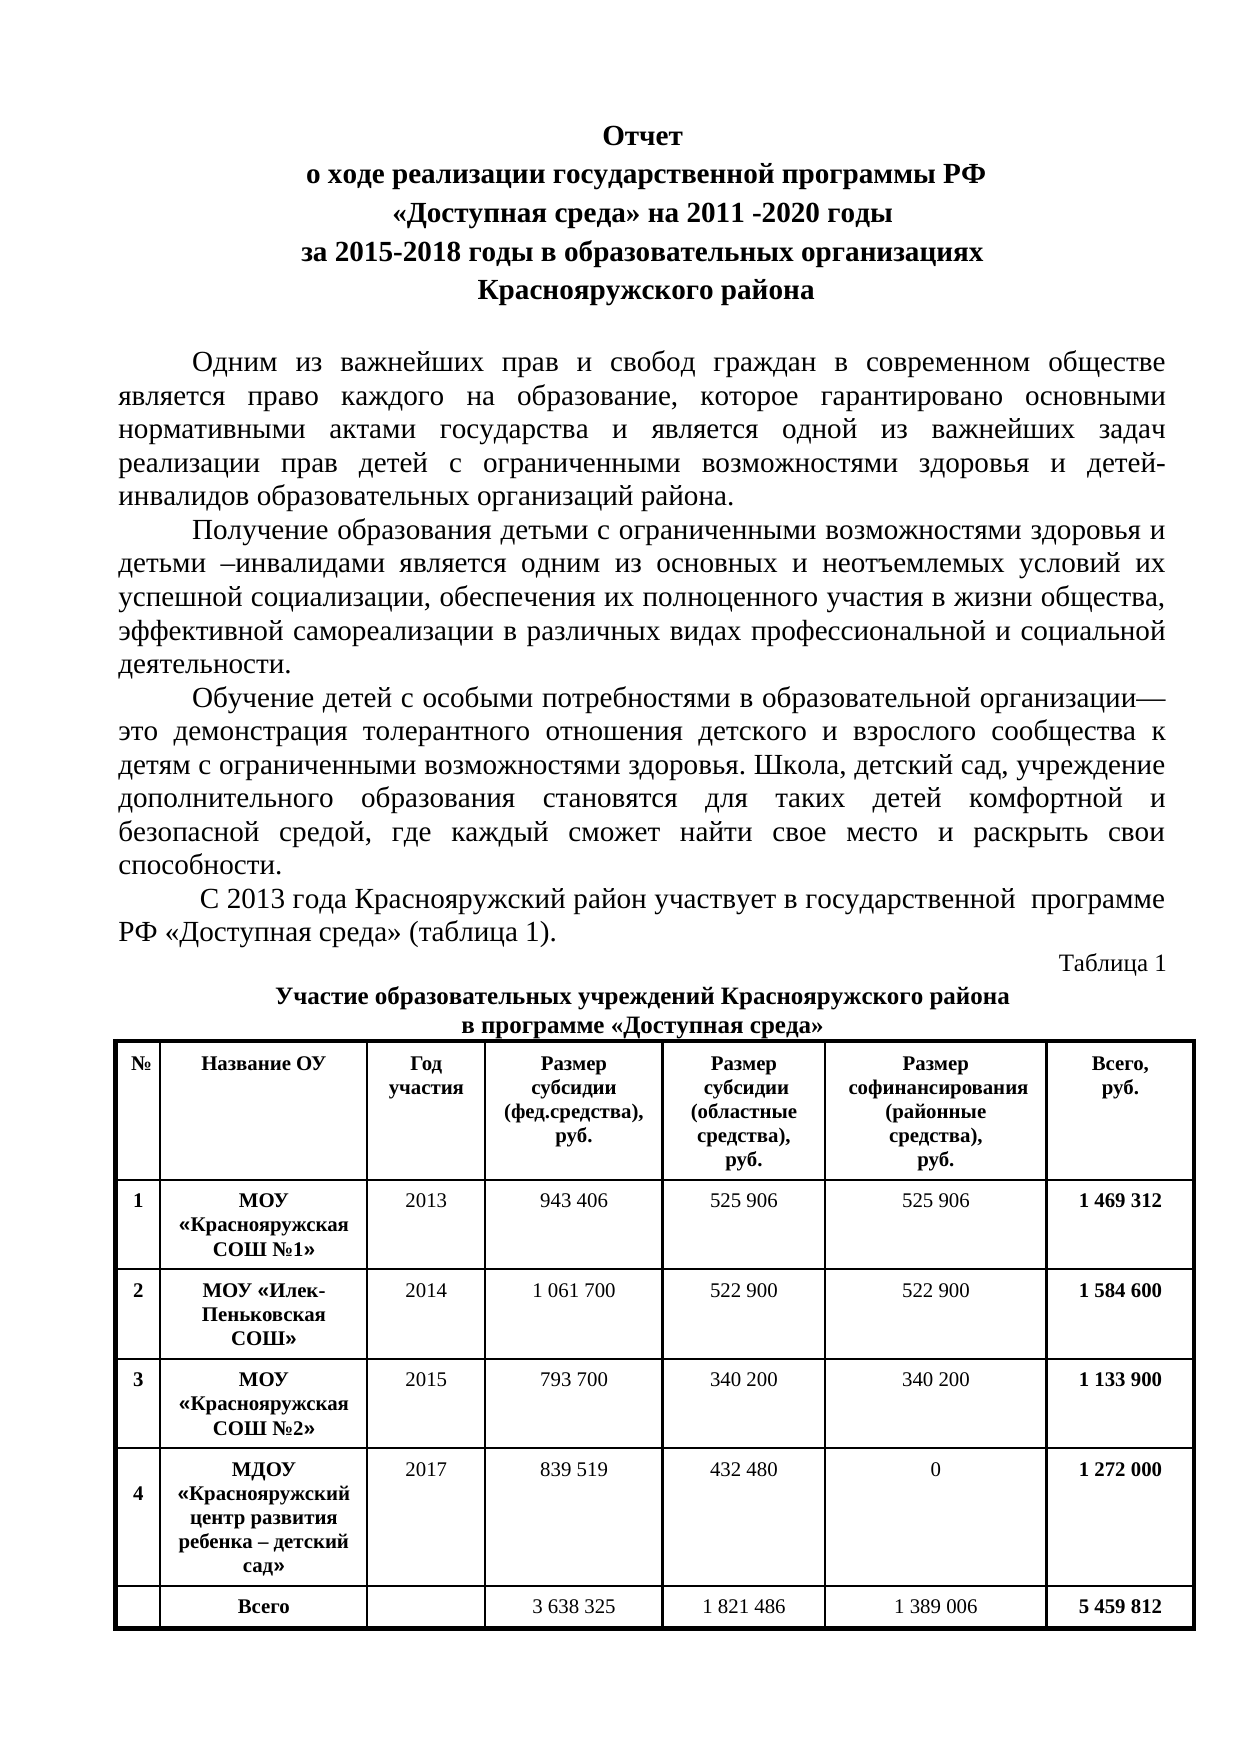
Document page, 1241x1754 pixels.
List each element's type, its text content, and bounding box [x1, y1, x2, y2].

table_header Всего, руб. [1048, 1043, 1192, 1179]
table_cell 525 906 [664, 1181, 824, 1268]
table_cell 1 469 312 [1048, 1181, 1192, 1268]
text за 2015-2018 годы в образовательных организациях [118, 234, 1167, 267]
table_cell Всего [161, 1587, 366, 1626]
table_cell 522 900 [664, 1270, 824, 1358]
table_cell 1 821 486 [664, 1587, 824, 1626]
text о ходе реализации государственной программы РФ [118, 157, 1167, 190]
text Получение образования детьми с ограниченными возможностями здоровья и детьми –инвалидами является одним из основных и неотъемлемых условий их успешной социализации, обеспечения их полноценного участия в жизни общества, эффективной самореализации в различных видах профессиональной и социальной деятельности. [118, 512, 1167, 680]
text в программе «Доступная среда» [118, 1010, 1167, 1039]
table_cell [118, 1587, 159, 1626]
table_cell 1 [118, 1181, 159, 1268]
table_cell 1 061 700 [486, 1270, 661, 1358]
text «Доступная среда» на 2011 -2020 годы [118, 195, 1167, 229]
text Обучение детей с особыми потребностями в образовательной организации— это демонстрация толерантного отношения детского и взрослого сообщества к детям с ограниченными возможностями здоровья. Школа, детский сад, учреждение дополнительного образования становятся для таких детей комфортной и безопасной средой, где каждый сможет найти свое место и раскрыть свои способности. [118, 680, 1167, 881]
text Одним из важнейших прав и свобод граждан в современном обществе является право каждого на образование, которое гарантировано основными нормативными актами государства и является одной из важнейших задач реализации прав детей с ограниченными возможностями здоровья и детей-инвалидов образовательных организаций района. [118, 344, 1167, 512]
text Участие образовательных учреждений Краснояружского района [118, 981, 1167, 1010]
table_cell 432 480 [664, 1449, 824, 1585]
table_cell 3 [118, 1360, 159, 1447]
table_cell 3 638 325 [486, 1587, 661, 1626]
table_cell 1 133 900 [1048, 1360, 1192, 1447]
table_cell 1 272 000 [1048, 1449, 1192, 1585]
table_cell 340 200 [826, 1360, 1045, 1447]
text Таблица 1 [118, 948, 1167, 977]
table_header Название ОУ [161, 1043, 366, 1179]
table_cell 0 [826, 1449, 1045, 1585]
table_cell [368, 1587, 484, 1626]
table_cell 793 700 [486, 1360, 661, 1447]
table_cell 340 200 [664, 1360, 824, 1447]
text Отчет [118, 118, 1167, 152]
table_cell 943 406 [486, 1181, 661, 1268]
table_cell 2014 [368, 1270, 484, 1358]
table_cell 1 389 006 [826, 1587, 1045, 1626]
table_cell МОУ «Илек-Пеньковская СОШ» [161, 1270, 366, 1358]
table_header Год участия [368, 1043, 484, 1179]
table_cell 2 [118, 1270, 159, 1358]
table_header Размер софинансирования (районные средства), руб. [826, 1043, 1045, 1179]
table_header № [118, 1043, 159, 1179]
table_cell 522 900 [826, 1270, 1045, 1358]
table_cell 4 [118, 1449, 159, 1585]
table_cell 2013 [368, 1181, 484, 1268]
table_cell МОУ «Краснояружская СОШ №2» [161, 1360, 366, 1447]
table_cell 2017 [368, 1449, 484, 1585]
table_cell МДОУ «Краснояружский центр развития ребенка – детский сад» [161, 1449, 366, 1585]
table_cell 839 519 [486, 1449, 661, 1585]
table_header Размер субсидии (фед.средства), руб. [486, 1043, 661, 1179]
table_cell МОУ «Краснояружская СОШ №1» [161, 1181, 366, 1268]
table_cell 1 584 600 [1048, 1270, 1192, 1358]
table_cell 5 459 812 [1048, 1587, 1192, 1626]
table_header Размер субсидии (областные средства), руб. [664, 1043, 824, 1179]
table_cell 525 906 [826, 1181, 1045, 1268]
text С 2013 года Краснояружский район участвует в государственной программе РФ «Доступная среда» (таблица 1). [118, 881, 1167, 948]
table_cell 2015 [368, 1360, 484, 1447]
text Краснояружского района [118, 272, 1167, 306]
